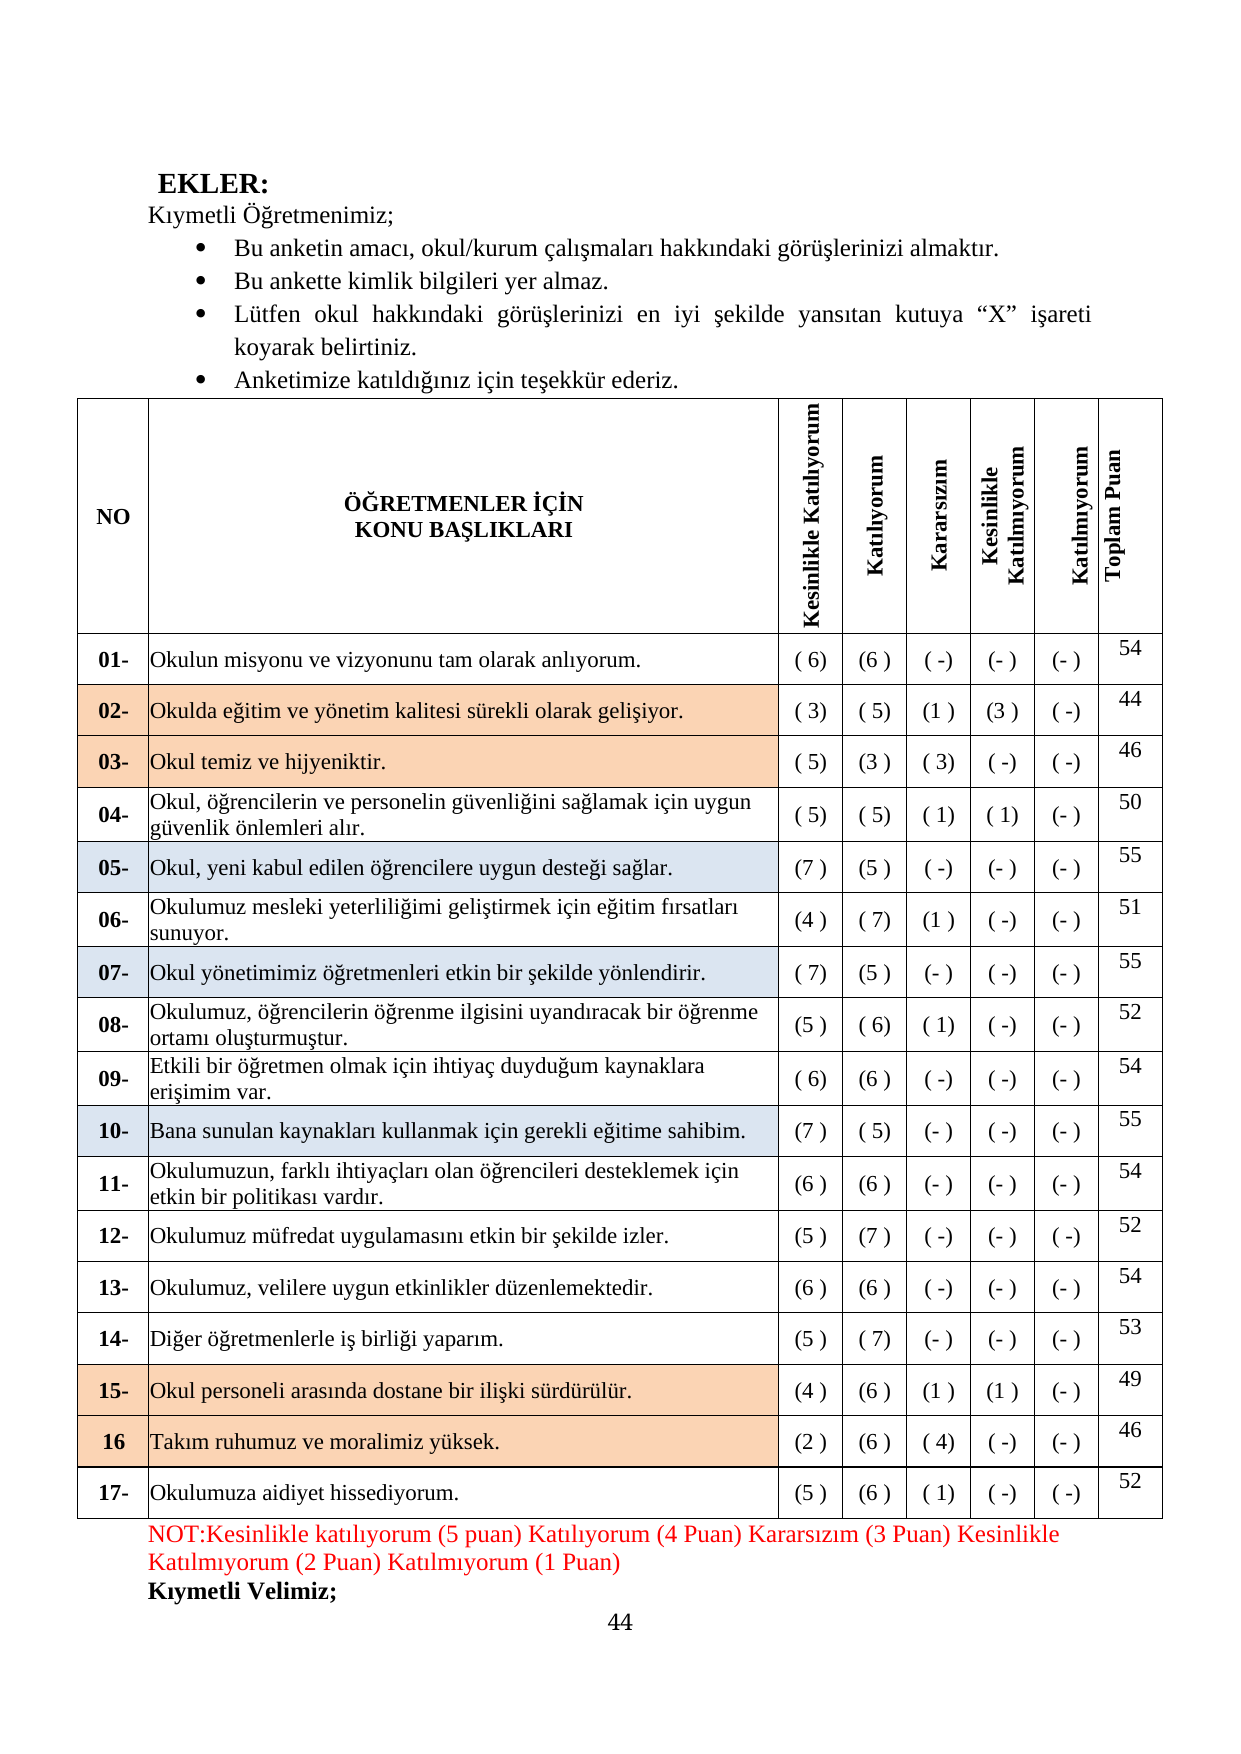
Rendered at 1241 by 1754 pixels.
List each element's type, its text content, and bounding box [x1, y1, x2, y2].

table_cell (- ) [971, 1157, 1034, 1209]
table_cell ( -) [971, 1416, 1034, 1466]
table_cell 51 [1099, 893, 1162, 946]
table_header Kesinlikle Katılmıyorum [971, 399, 1034, 633]
table_cell (- ) [971, 1313, 1034, 1364]
table_cell 07- [78, 947, 148, 997]
table_cell ( -) [907, 842, 970, 892]
table_cell (- ) [1035, 1052, 1098, 1104]
table_cell Okul, yeni kabul edilen öğrencilere uygun desteği sağlar. [149, 842, 778, 892]
table_header Katılmıyorum [1035, 399, 1098, 633]
table_cell Okulda eğitim ve yönetim kalitesi sürekli olarak gelişiyor. [149, 685, 778, 735]
table_cell (6 ) [843, 1052, 906, 1104]
table_cell 12- [78, 1211, 148, 1261]
table_cell (6 ) [843, 1416, 906, 1466]
table_cell ( -) [907, 634, 970, 684]
table_header Katılıyorum [843, 399, 906, 633]
table_cell 05- [78, 842, 148, 892]
table_cell ( -) [1035, 685, 1098, 735]
table_cell ( 5) [843, 685, 906, 735]
table_cell ( 5) [843, 1106, 906, 1156]
table_cell ( 3) [779, 685, 842, 735]
subtitle EKLER: [158, 167, 1076, 200]
table_cell Takım ruhumuz ve moralimiz yüksek. [149, 1416, 778, 1466]
table_cell 09- [78, 1052, 148, 1104]
table_cell (6 ) [843, 1365, 906, 1415]
table_cell (1 ) [907, 893, 970, 946]
table_cell ( 6) [843, 998, 906, 1051]
table_cell Okulumuz, öğrencilerin öğrenme ilgisini uyandıracak bir öğrenme ortamı oluşturmuştur. [149, 998, 778, 1051]
table_cell ( -) [971, 736, 1034, 787]
table_header NO [78, 399, 148, 633]
table_cell (- ) [1035, 788, 1098, 841]
table_cell (1 ) [907, 685, 970, 735]
table_cell (- ) [907, 1106, 970, 1156]
list Lütfen okul hakkındaki görüşlerinizi en iyi şekilde yansıtan kutuya “X” işareti koyarak belirtiniz. [196, 299, 1092, 361]
table_cell ( 7) [779, 947, 842, 997]
table_cell ( 7) [843, 893, 906, 946]
list Anketimize katıldığınız için teşekkür ederiz. [196, 365, 1092, 394]
table_cell ( -) [971, 998, 1034, 1051]
table_cell 06- [78, 893, 148, 946]
table_cell 02- [78, 685, 148, 735]
table_cell ( 5) [779, 736, 842, 787]
table_cell ( 1) [907, 788, 970, 841]
table_cell 50 [1099, 788, 1162, 841]
table_cell 14- [78, 1313, 148, 1364]
table_cell (5 ) [779, 1211, 842, 1261]
text NOT:Kesinlikle katılıyorum (5 puan) Katılıyorum (4 Puan) Kararsızım (3 Puan) Kesinlikle Katılmıyorum (2 Puan) Katılmıyorum (1 Puan) [148, 1519, 1092, 1576]
table_cell Okulumuz müfredat uygulamasını etkin bir şekilde izler. [149, 1211, 778, 1261]
table_cell (5 ) [779, 1313, 842, 1364]
list Bu ankette kimlik bilgileri yer almaz. [196, 266, 1092, 295]
table_cell (6 ) [843, 634, 906, 684]
table_cell Okulumuza aidiyet hissediyorum. [149, 1468, 778, 1518]
table_cell 52 [1099, 998, 1162, 1051]
table_cell ( -) [907, 1262, 970, 1312]
table_cell 54 [1099, 1157, 1162, 1209]
table_cell 13- [78, 1262, 148, 1312]
table_cell Okul yönetimimiz öğretmenleri etkin bir şekilde yönlendirir. [149, 947, 778, 997]
table_cell ( 7) [843, 1313, 906, 1364]
table_cell (- ) [1035, 634, 1098, 684]
table_cell (- ) [907, 1157, 970, 1209]
table_cell 03- [78, 736, 148, 787]
table_cell Okulumuz mesleki yeterliliğimi geliştirmek için eğitim fırsatları sunuyor. [149, 893, 778, 946]
table_cell (- ) [971, 634, 1034, 684]
table_cell Etkili bir öğretmen olmak için ihtiyaç duyduğum kaynaklara erişimim var. [149, 1052, 778, 1104]
text Kıymetli Öğretmenimiz; [148, 200, 1092, 229]
table_cell 53 [1099, 1313, 1162, 1364]
table_header Toplam Puan [1099, 399, 1162, 633]
table_cell (7 ) [779, 1106, 842, 1156]
table_cell ( 5) [779, 788, 842, 841]
table_header Kararsızım [907, 399, 970, 633]
table_cell 46 [1099, 1416, 1162, 1466]
table_cell 55 [1099, 1106, 1162, 1156]
table_cell 54 [1099, 1052, 1162, 1104]
table_cell ( -) [1035, 1211, 1098, 1261]
table_cell ( -) [971, 1106, 1034, 1156]
table_cell (6 ) [779, 1157, 842, 1209]
table_cell ( 5) [843, 788, 906, 841]
table_cell ( -) [1035, 1468, 1098, 1518]
table_cell (3 ) [843, 736, 906, 787]
table_cell (2 ) [779, 1416, 842, 1466]
table_cell (- ) [1035, 1262, 1098, 1312]
table_cell (1 ) [971, 1365, 1034, 1415]
table_cell Okul personeli arasında dostane bir ilişki sürdürülür. [149, 1365, 778, 1415]
table_cell ( 1) [971, 788, 1034, 841]
table_cell (- ) [1035, 947, 1098, 997]
table_cell (- ) [1035, 1365, 1098, 1415]
table_cell (- ) [1035, 1416, 1098, 1466]
table_cell ( -) [1035, 736, 1098, 787]
table_cell 46 [1099, 736, 1162, 787]
table_cell (- ) [971, 1211, 1034, 1261]
table_cell (5 ) [843, 947, 906, 997]
table_cell 52 [1099, 1468, 1162, 1518]
table_cell 49 [1099, 1365, 1162, 1415]
text Kıymetli Velimiz; [148, 1576, 1092, 1605]
table_cell 08- [78, 998, 148, 1051]
table_cell (3 ) [971, 685, 1034, 735]
table_cell Okulumuz, velilere uygun etkinlikler düzenlemektedir. [149, 1262, 778, 1312]
table_cell ( -) [971, 1468, 1034, 1518]
table_cell (- ) [1035, 1106, 1098, 1156]
table_cell ( 4) [907, 1416, 970, 1466]
table_cell Okul, öğrencilerin ve personelin güvenliğini sağlamak için uygun güvenlik önlemleri alır. [149, 788, 778, 841]
table_cell (- ) [907, 947, 970, 997]
table_cell 54 [1099, 634, 1162, 684]
table_cell ( 1) [907, 998, 970, 1051]
table_cell ( -) [907, 1211, 970, 1261]
table_cell 55 [1099, 947, 1162, 997]
table_cell 15- [78, 1365, 148, 1415]
table_cell 01- [78, 634, 148, 684]
table_cell Bana sunulan kaynakları kullanmak için gerekli eğitime sahibim. [149, 1106, 778, 1156]
table_cell Okulun misyonu ve vizyonunu tam olarak anlıyorum. [149, 634, 778, 684]
table_cell 54 [1099, 1262, 1162, 1312]
table_cell ( -) [971, 1052, 1034, 1104]
table_cell (4 ) [779, 893, 842, 946]
table_cell ( 6) [779, 1052, 842, 1104]
table_cell 52 [1099, 1211, 1162, 1261]
table_cell ( 6) [779, 634, 842, 684]
table_cell (4 ) [779, 1365, 842, 1415]
table_cell (6 ) [843, 1468, 906, 1518]
table_cell ( 3) [907, 736, 970, 787]
table_cell (5 ) [843, 842, 906, 892]
table_cell Okul temiz ve hijyeniktir. [149, 736, 778, 787]
table_cell 55 [1099, 842, 1162, 892]
table_cell 16 [78, 1416, 148, 1466]
table_cell (7 ) [843, 1211, 906, 1261]
table_header Kesinlikle Katılıyorum [779, 399, 842, 633]
table_cell (- ) [1035, 1313, 1098, 1364]
table_cell (- ) [1035, 842, 1098, 892]
table_cell (- ) [907, 1313, 970, 1364]
table_cell (- ) [971, 842, 1034, 892]
table_cell (6 ) [779, 1262, 842, 1312]
table_cell (7 ) [779, 842, 842, 892]
table_cell 17- [78, 1468, 148, 1518]
table_cell (- ) [1035, 998, 1098, 1051]
table_cell Okulumuzun, farklı ihtiyaçları olan öğrencileri desteklemek için etkin bir politikası vardır. [149, 1157, 778, 1209]
table_cell 10- [78, 1106, 148, 1156]
table_cell (6 ) [843, 1262, 906, 1312]
table_cell ( -) [971, 893, 1034, 946]
table_cell 11- [78, 1157, 148, 1209]
table_cell (5 ) [779, 998, 842, 1051]
table_header ÖĞRETMENLER İÇİN KONU BAŞLIKLARI [149, 399, 778, 633]
table_cell (6 ) [843, 1157, 906, 1209]
table_cell ( -) [971, 947, 1034, 997]
table_cell 44 [1099, 685, 1162, 735]
table_cell (1 ) [907, 1365, 970, 1415]
table_cell (- ) [1035, 893, 1098, 946]
table_cell (5 ) [779, 1468, 842, 1518]
table_cell ( -) [907, 1052, 970, 1104]
table_cell 04- [78, 788, 148, 841]
table_cell Diğer öğretmenlerle iş birliği yaparım. [149, 1313, 778, 1364]
table_cell ( 1) [907, 1468, 970, 1518]
table_cell (- ) [971, 1262, 1034, 1312]
table_cell (- ) [1035, 1157, 1098, 1209]
list Bu anketin amacı, okul/kurum çalışmaları hakkındaki görüşlerinizi almaktır. [196, 233, 1092, 262]
